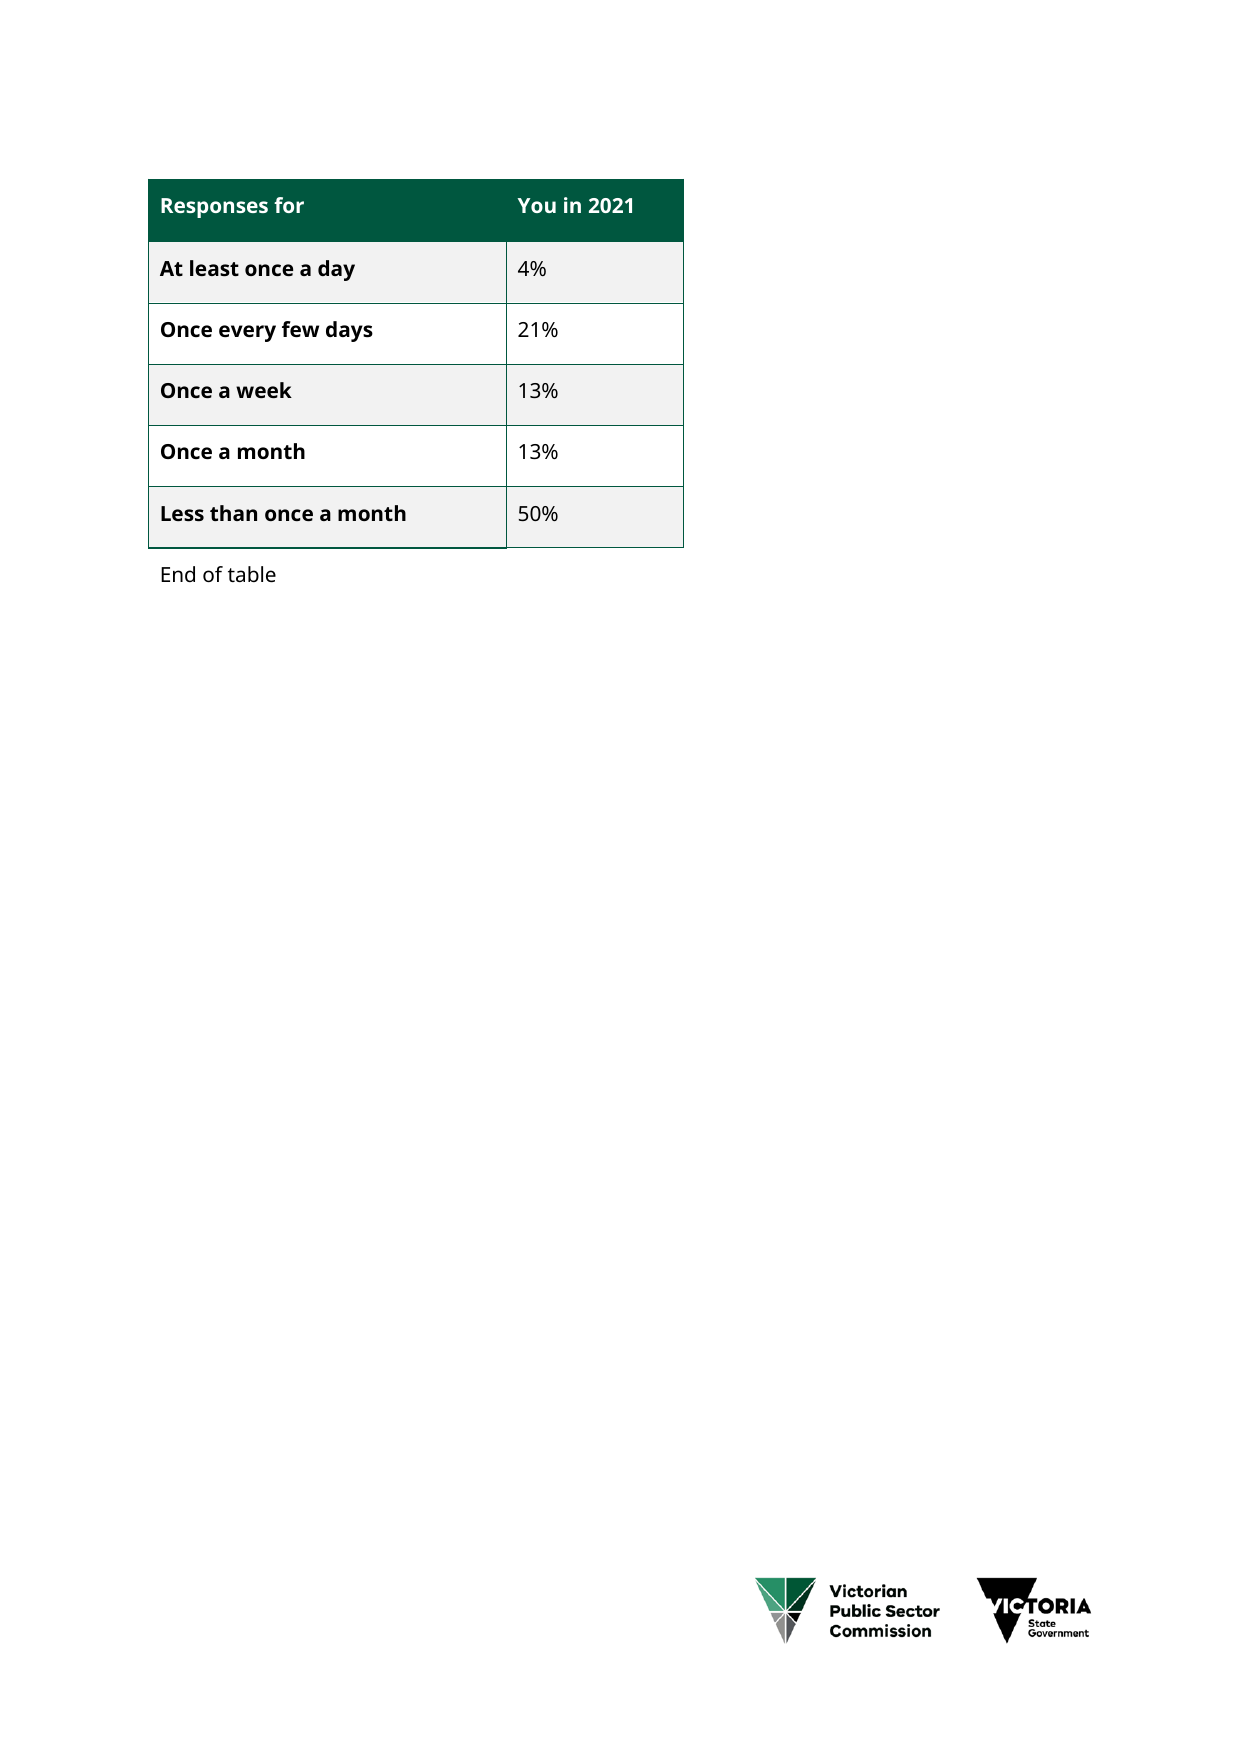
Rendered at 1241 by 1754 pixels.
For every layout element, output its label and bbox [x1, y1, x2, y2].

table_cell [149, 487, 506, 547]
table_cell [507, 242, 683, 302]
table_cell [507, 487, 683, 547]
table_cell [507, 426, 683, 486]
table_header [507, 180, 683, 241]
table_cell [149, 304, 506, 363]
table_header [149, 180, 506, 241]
picture [754, 1577, 1093, 1645]
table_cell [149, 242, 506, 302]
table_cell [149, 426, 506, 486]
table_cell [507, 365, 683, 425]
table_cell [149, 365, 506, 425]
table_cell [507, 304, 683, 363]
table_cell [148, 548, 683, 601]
